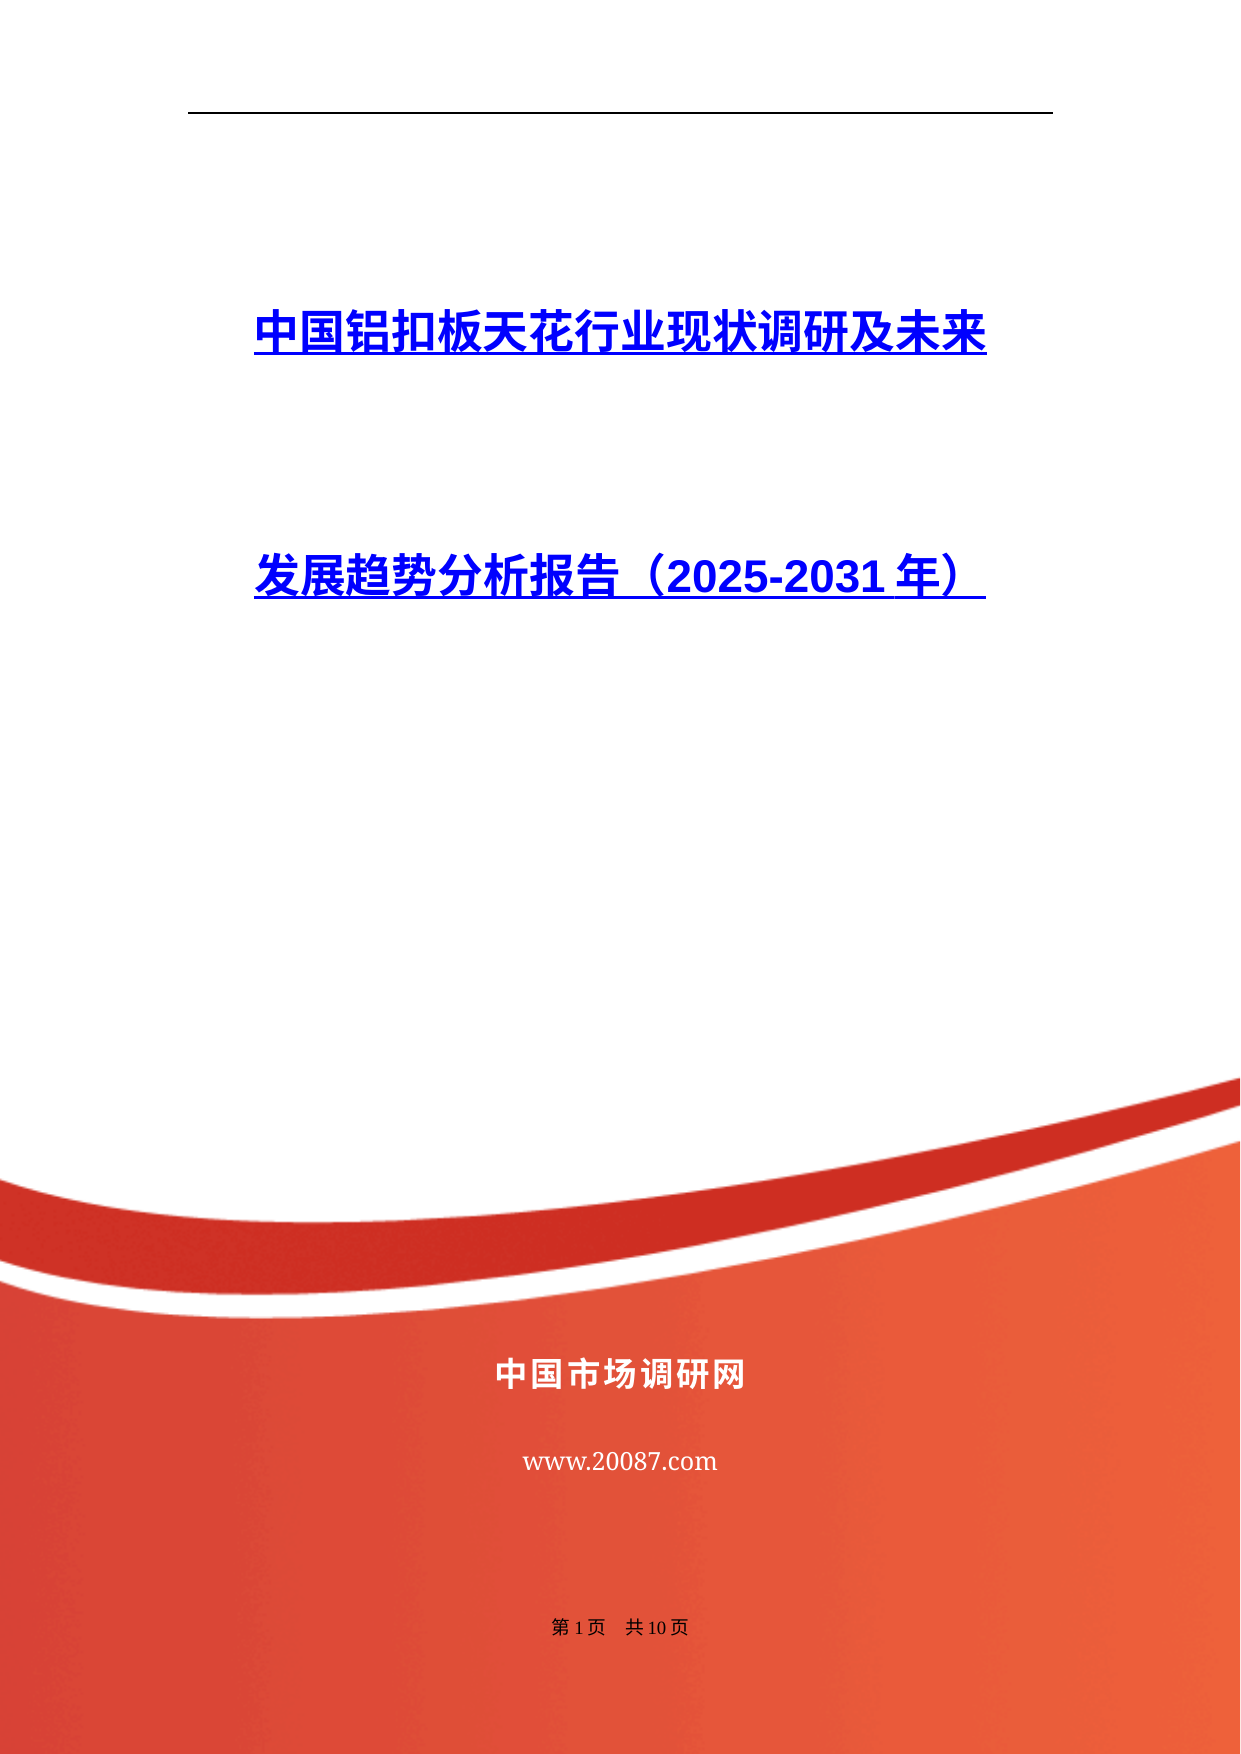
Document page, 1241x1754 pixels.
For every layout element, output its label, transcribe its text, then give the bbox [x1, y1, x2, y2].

text www.20087.com [187, 1428, 1053, 1493]
subtitle 中国市场调研网 [187, 1339, 1053, 1404]
table_header 中国铝扣板天花行业现状调研及未来发展趋势分析报告（2025-2031年） [188, 207, 1053, 773]
picture [0, 1006, 1241, 1754]
